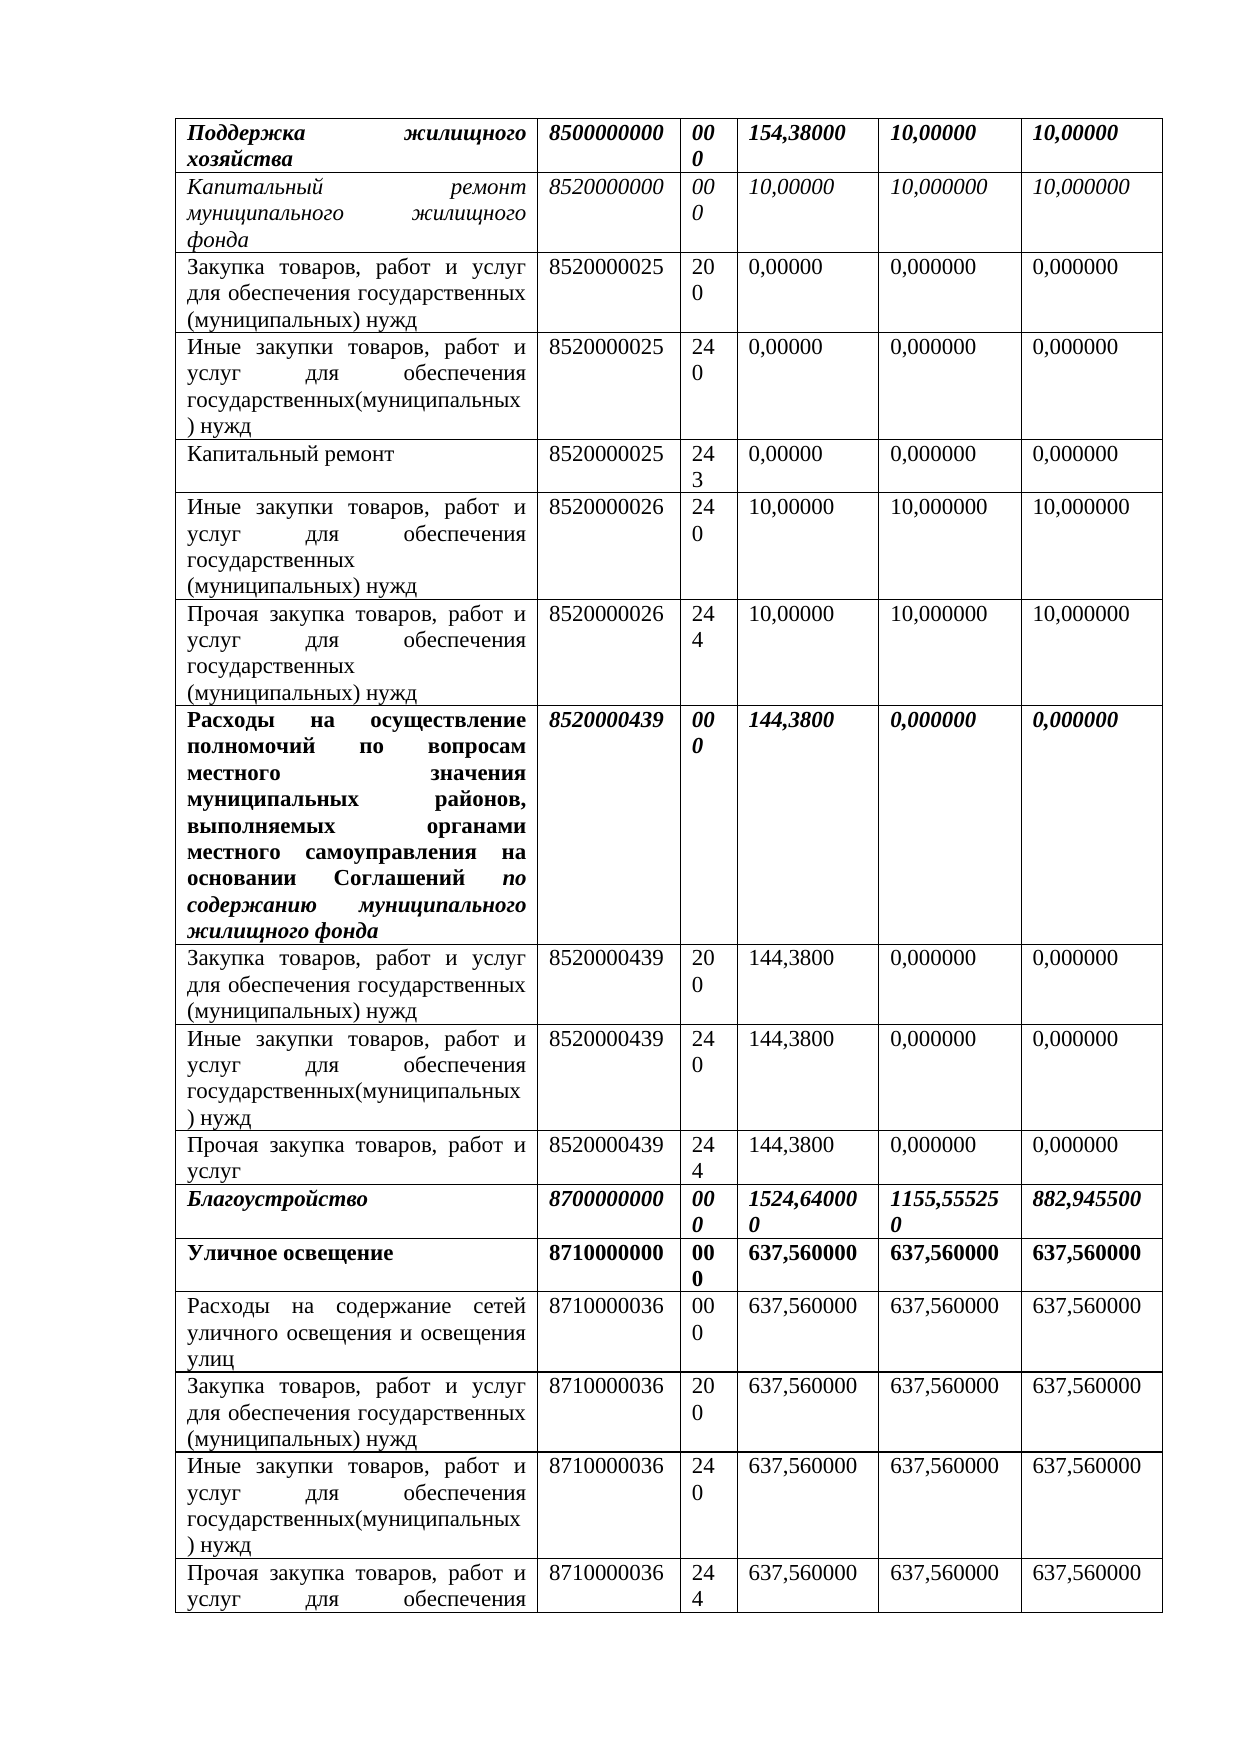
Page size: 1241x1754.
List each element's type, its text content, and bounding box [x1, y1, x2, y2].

table_cell Капитальный ремонт муниципального жилищного фонда [176, 173, 537, 252]
table_cell Благоустройство [176, 1185, 537, 1237]
table_cell 244 [681, 600, 737, 705]
table_cell 000 [681, 1239, 737, 1291]
table_cell Прочая закупка товаров, работ и услуг [176, 1131, 537, 1184]
table_cell 240 [681, 1453, 737, 1558]
table_cell 637,560000 [1022, 1453, 1162, 1558]
table_cell 0,000000 [879, 440, 1021, 492]
table_cell 0,000000 [879, 1025, 1021, 1130]
table_cell 8520000439 [538, 1025, 680, 1130]
table_cell 10,00000 [879, 119, 1021, 172]
table_cell 000 [681, 173, 737, 252]
table_cell 637,560000 [879, 1453, 1021, 1558]
table_cell 637,560000 [738, 1453, 878, 1558]
table_cell 240 [681, 333, 737, 438]
table_cell 8500000000 [538, 119, 680, 172]
table_cell 144,3800 [738, 706, 878, 943]
table_cell 8520000439 [538, 945, 680, 1023]
table_cell 8520000025 [538, 440, 680, 492]
table_cell 10,000000 [879, 600, 1021, 705]
table_cell Иные закупки товаров, работ и услуг для обеспечения государственных (муниципальных) нужд [176, 493, 537, 599]
table_cell 144,3800 [738, 1025, 878, 1130]
table_cell 10,000000 [879, 173, 1021, 252]
table_cell 000 [681, 119, 737, 172]
table_cell Расходы на осуществление полномочий по вопросам местного значения муниципальных районов, выполняемых органами местного самоуправления на основании Соглашений по содержанию муниципального жилищного фонда [176, 706, 537, 943]
table_cell 637,560000 [879, 1292, 1021, 1371]
table_cell 0,000000 [1022, 333, 1162, 438]
table_cell 8700000000 [538, 1185, 680, 1237]
table_cell Закупка товаров, работ и услуг для обеспечения государственных (муниципальных) нужд [176, 945, 537, 1023]
table_cell 8710000000 [538, 1239, 680, 1291]
table_cell 0,000000 [879, 253, 1021, 332]
table_cell 10,000000 [1022, 173, 1162, 252]
table_cell 244 [681, 1559, 737, 1612]
table_cell 882,945500 [1022, 1185, 1162, 1237]
table_cell Закупка товаров, работ и услуг для обеспечения государственных (муниципальных) нужд [176, 253, 537, 332]
table_cell 10,000000 [879, 493, 1021, 599]
table_cell 0,000000 [879, 1131, 1021, 1184]
table_cell 144,3800 [738, 945, 878, 1023]
table_cell 0,00000 [738, 253, 878, 332]
table_cell 0,000000 [879, 945, 1021, 1023]
table_cell 8710000036 [538, 1559, 680, 1612]
table_cell 0,00000 [738, 440, 878, 492]
table_cell 243 [681, 440, 737, 492]
table_cell 637,560000 [879, 1373, 1021, 1451]
table_cell 0,000000 [879, 333, 1021, 438]
table_cell 637,560000 [738, 1373, 878, 1451]
table_cell 200 [681, 1373, 737, 1451]
table_cell 10,00000 [738, 600, 878, 705]
table_cell 8520000025 [538, 333, 680, 438]
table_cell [176, 1559, 537, 1612]
table_cell 0,000000 [1022, 706, 1162, 943]
table_cell 637,560000 [1022, 1292, 1162, 1371]
table_cell 8520000000 [538, 173, 680, 252]
table_cell 0,000000 [1022, 253, 1162, 332]
table_cell 000 [681, 1185, 737, 1237]
table_cell 200 [681, 253, 737, 332]
table_cell Иные закупки товаров, работ и услуг для обеспечения государственных(муниципальных) нужд [176, 1025, 537, 1130]
table_cell Поддержка жилищного хозяйства [176, 119, 537, 172]
table_cell 637,560000 [738, 1239, 878, 1291]
table_cell 8520000439 [538, 706, 680, 943]
table_cell 1155,555250 [879, 1185, 1021, 1237]
table_cell 0,000000 [1022, 1131, 1162, 1184]
table_cell 8710000036 [538, 1292, 680, 1371]
table_cell 240 [681, 1025, 737, 1130]
table_cell 000 [681, 706, 737, 943]
table_cell 637,560000 [879, 1239, 1021, 1291]
table_cell 0,000000 [879, 706, 1021, 943]
table_cell 10,000000 [1022, 600, 1162, 705]
table_cell 154,38000 [738, 119, 878, 172]
table_cell 8710000036 [538, 1373, 680, 1451]
table_cell Прочая закупка товаров, работ и услуг для обеспечения государственных (муниципальных) нужд [176, 600, 537, 705]
table_cell 10,000000 [1022, 493, 1162, 599]
table_cell 0,00000 [738, 333, 878, 438]
table_cell 10,00000 [1022, 119, 1162, 172]
table_cell 000 [681, 1292, 737, 1371]
table_cell Иные закупки товаров, работ и услуг для обеспечения государственных(муниципальных) нужд [176, 1453, 537, 1558]
table_cell 8520000026 [538, 493, 680, 599]
table_cell 8710000036 [538, 1453, 680, 1558]
table_cell Расходы на содержание сетей уличного освещения и освещения улиц [176, 1292, 537, 1371]
table_cell 10,00000 [738, 173, 878, 252]
table_cell 144,3800 [738, 1131, 878, 1184]
table_cell 0,000000 [1022, 440, 1162, 492]
table_cell 244 [681, 1131, 737, 1184]
table_cell 1524,640000 [738, 1185, 878, 1237]
table_cell 637,560000 [738, 1292, 878, 1371]
table_cell 8520000026 [538, 600, 680, 705]
table_cell 240 [681, 493, 737, 599]
table_cell 637,560000 [1022, 1239, 1162, 1291]
table_cell 0,000000 [1022, 945, 1162, 1023]
table_cell 637,560000 [879, 1559, 1021, 1612]
table_cell Уличное освещение [176, 1239, 537, 1291]
table_cell 10,00000 [738, 493, 878, 599]
table_cell 0,000000 [1022, 1025, 1162, 1130]
table_cell 637,560000 [1022, 1559, 1162, 1612]
table_cell 200 [681, 945, 737, 1023]
table_cell 8520000025 [538, 253, 680, 332]
table_cell 637,560000 [738, 1559, 878, 1612]
table_cell Капитальный ремонт [176, 440, 537, 492]
table_cell 637,560000 [1022, 1373, 1162, 1451]
table_cell Иные закупки товаров, работ и услуг для обеспечения государственных(муниципальных) нужд [176, 333, 537, 438]
table_cell 8520000439 [538, 1131, 680, 1184]
table_cell Закупка товаров, работ и услуг для обеспечения государственных (муниципальных) нужд [176, 1373, 537, 1451]
